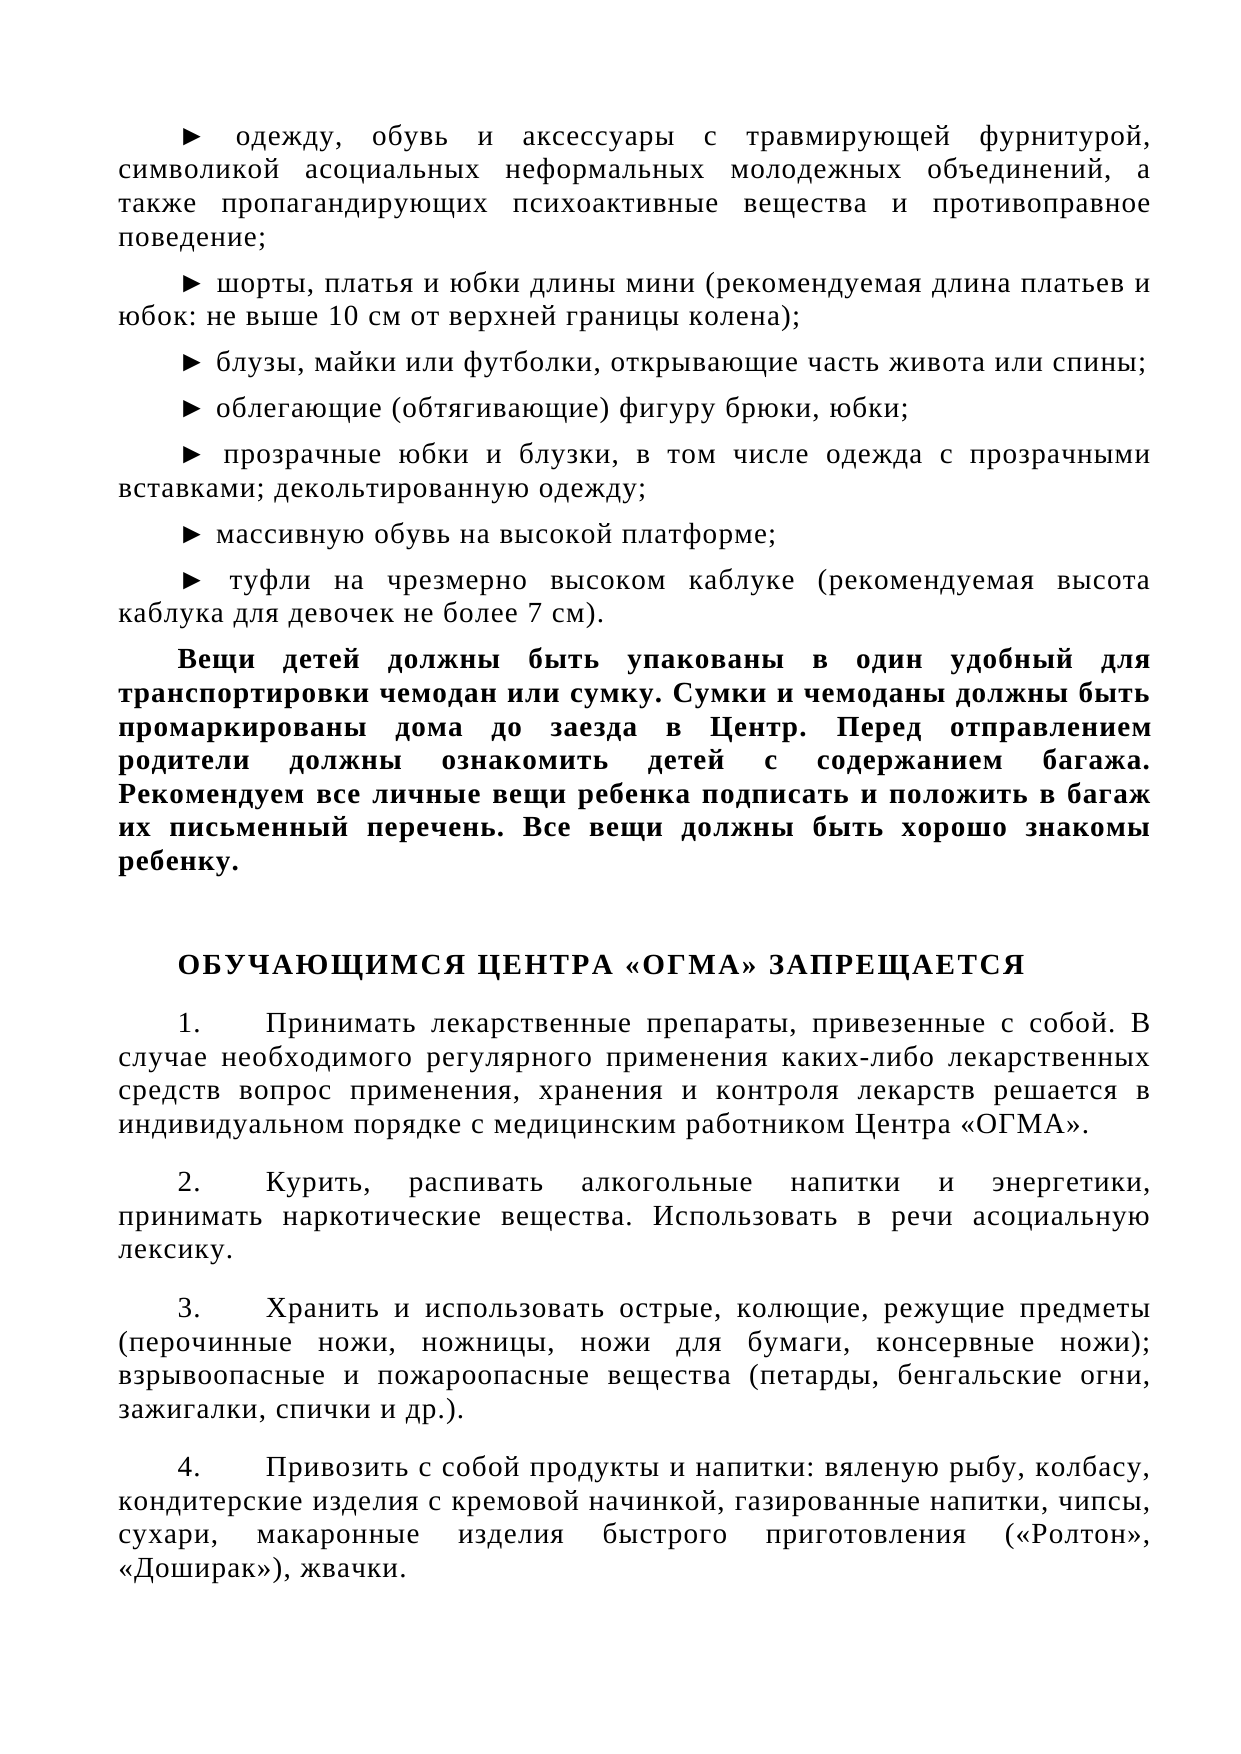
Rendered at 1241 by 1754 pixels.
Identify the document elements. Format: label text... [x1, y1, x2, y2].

text ► блузы, майки или футболки, открывающие часть живота или спины; [118, 344, 1152, 378]
text ОБУЧАЮЩИМСЯ ЦЕНТРА «ОГМА» ЗАПРЕЩАЕТСЯ [118, 947, 1152, 980]
text ► прозрачные юбки и блузки, в том числе одежда с прозрачными вставками; декольтированную одежду; [118, 436, 1152, 503]
text ► туфли на чрезмерно высоком каблуке (рекомендуемая высота каблука для девочек не более 7 см). [118, 562, 1152, 629]
list Принимать лекарственные препараты, привезенные с собой. В случае необходимого регулярного применения каких-либо лекарственных средств вопрос применения, хранения и контроля лекарств решается в индивидуальном порядке с медицинским работником Центра «ОГМА». [118, 1005, 1152, 1139]
list Хранить и использовать острые, колющие, режущие предметы (перочинные ножи, ножницы, ножи для бумаги, консервные ножи); взрывоопасные и пожароопасные вещества (петарды, бенгальские огни, зажигалки, спички и др.). [118, 1290, 1152, 1424]
text ► шорты, платья и юбки длины мини (рекомендуемая длина платьев и юбок: не выше 10 см от верхней границы колена); [118, 265, 1152, 332]
text ► облегающие (обтягивающие) фигуру брюки, юбки; [118, 390, 1152, 424]
text ► одежду, обувь и аксессуары с травмирующей фурнитурой, символикой асоциальных неформальных молодежных объединений, а также пропагандирующих психоактивные вещества и противоправное поведение; [118, 118, 1152, 252]
text ► массивную обувь на высокой платформе; [118, 516, 1152, 549]
text Вещи детей должны быть упакованы в один удобный для транспортировки чемодан или сумку. Сумки и чемоданы должны быть промаркированы дома до заезда в Центр. Перед отправлением родители должны ознакомить детей с содержанием багажа. Рекомендуем все личные вещи ребенка подписать и положить в багаж их письменный перечень. Все вещи должны быть хорошо знакомы ребенку. [118, 642, 1152, 876]
list Курить, распивать алкогольные напитки и энергетики, принимать наркотические вещества. Использовать в речи асоциальную лексику. [118, 1164, 1152, 1265]
list Привозить с собой продукты и напитки: вяленую рыбу, колбасу, кондитерские изделия с кремовой начинкой, газированные напитки, чипсы, сухари, макаронные изделия быстрого приготовления («Ролтон», «Доширак»), жвачки. [118, 1449, 1152, 1583]
